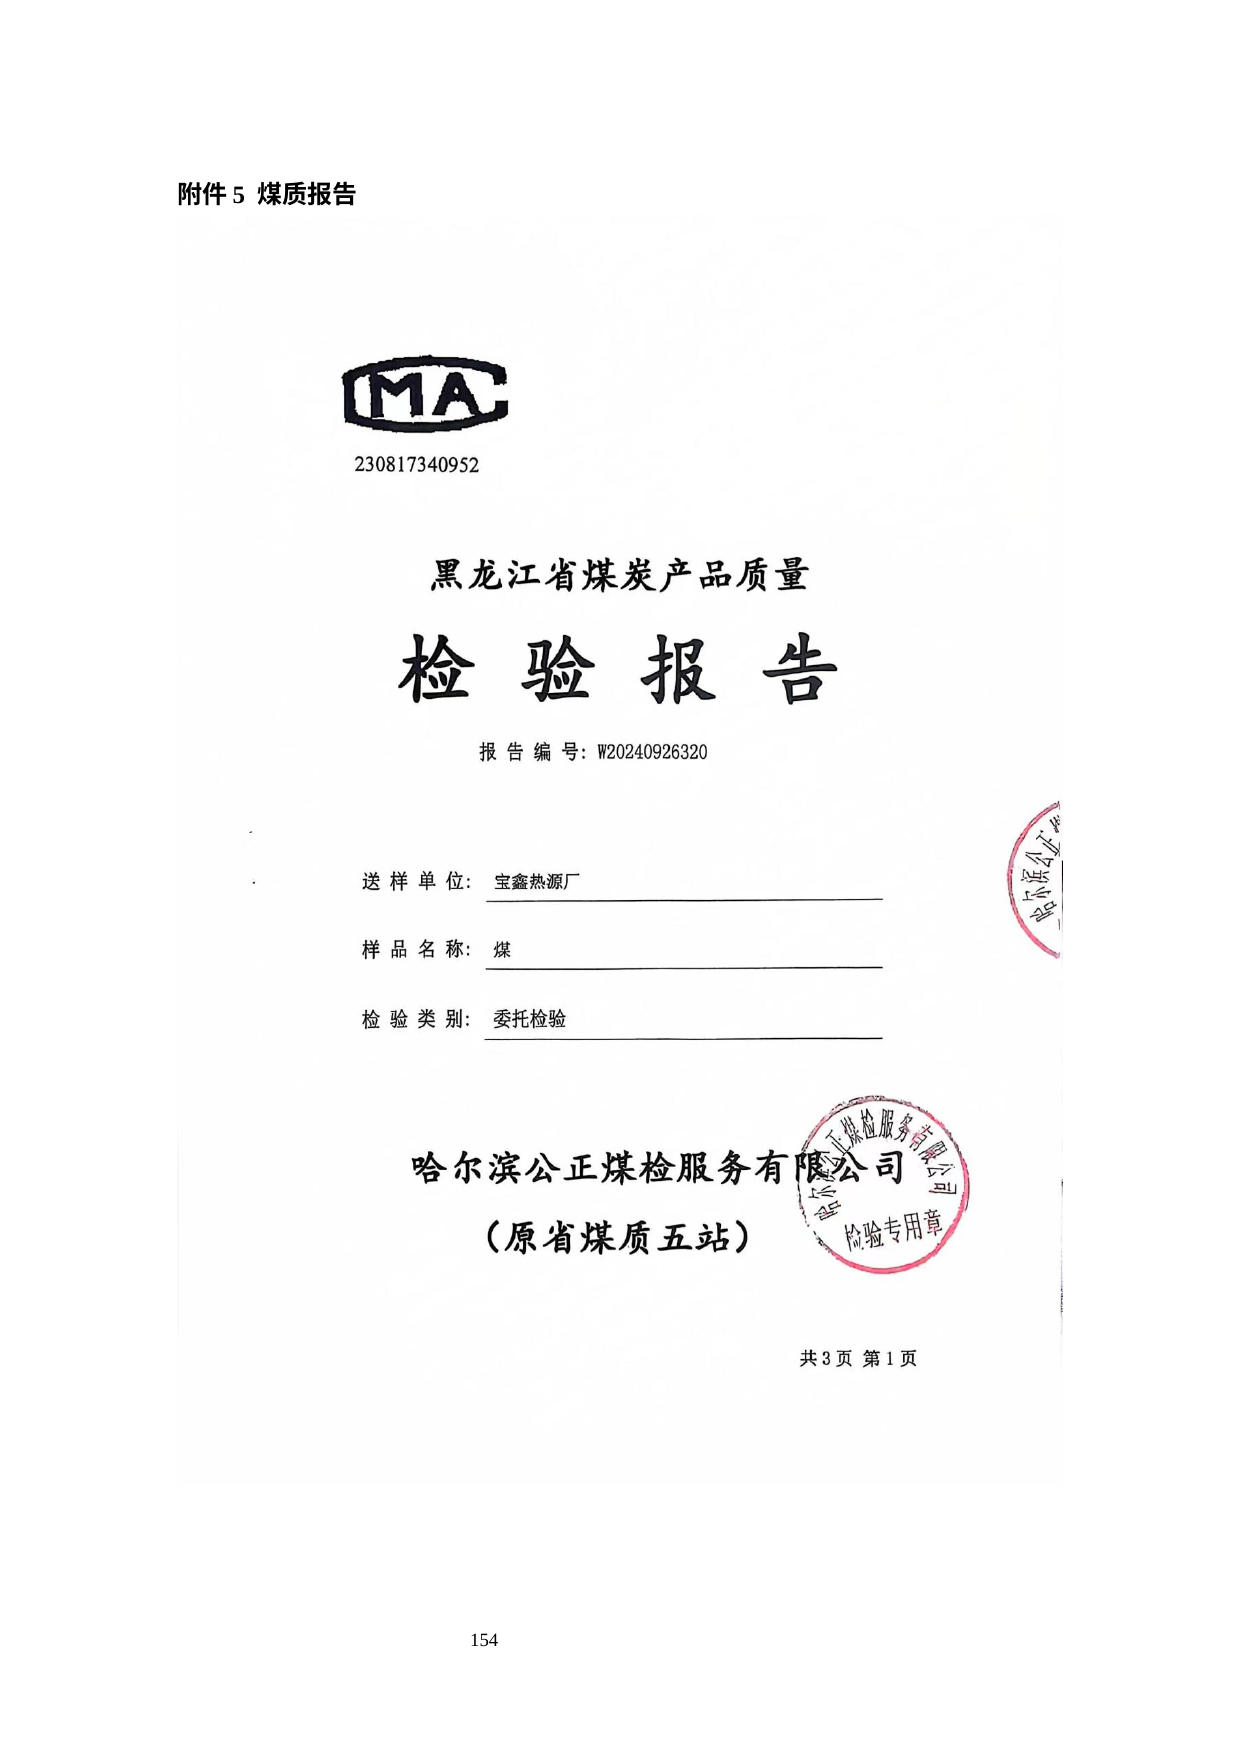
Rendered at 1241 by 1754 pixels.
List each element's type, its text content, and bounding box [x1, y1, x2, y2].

text 附件5 煤质报告 [177, 162, 1063, 214]
picture [177, 214, 1063, 1485]
